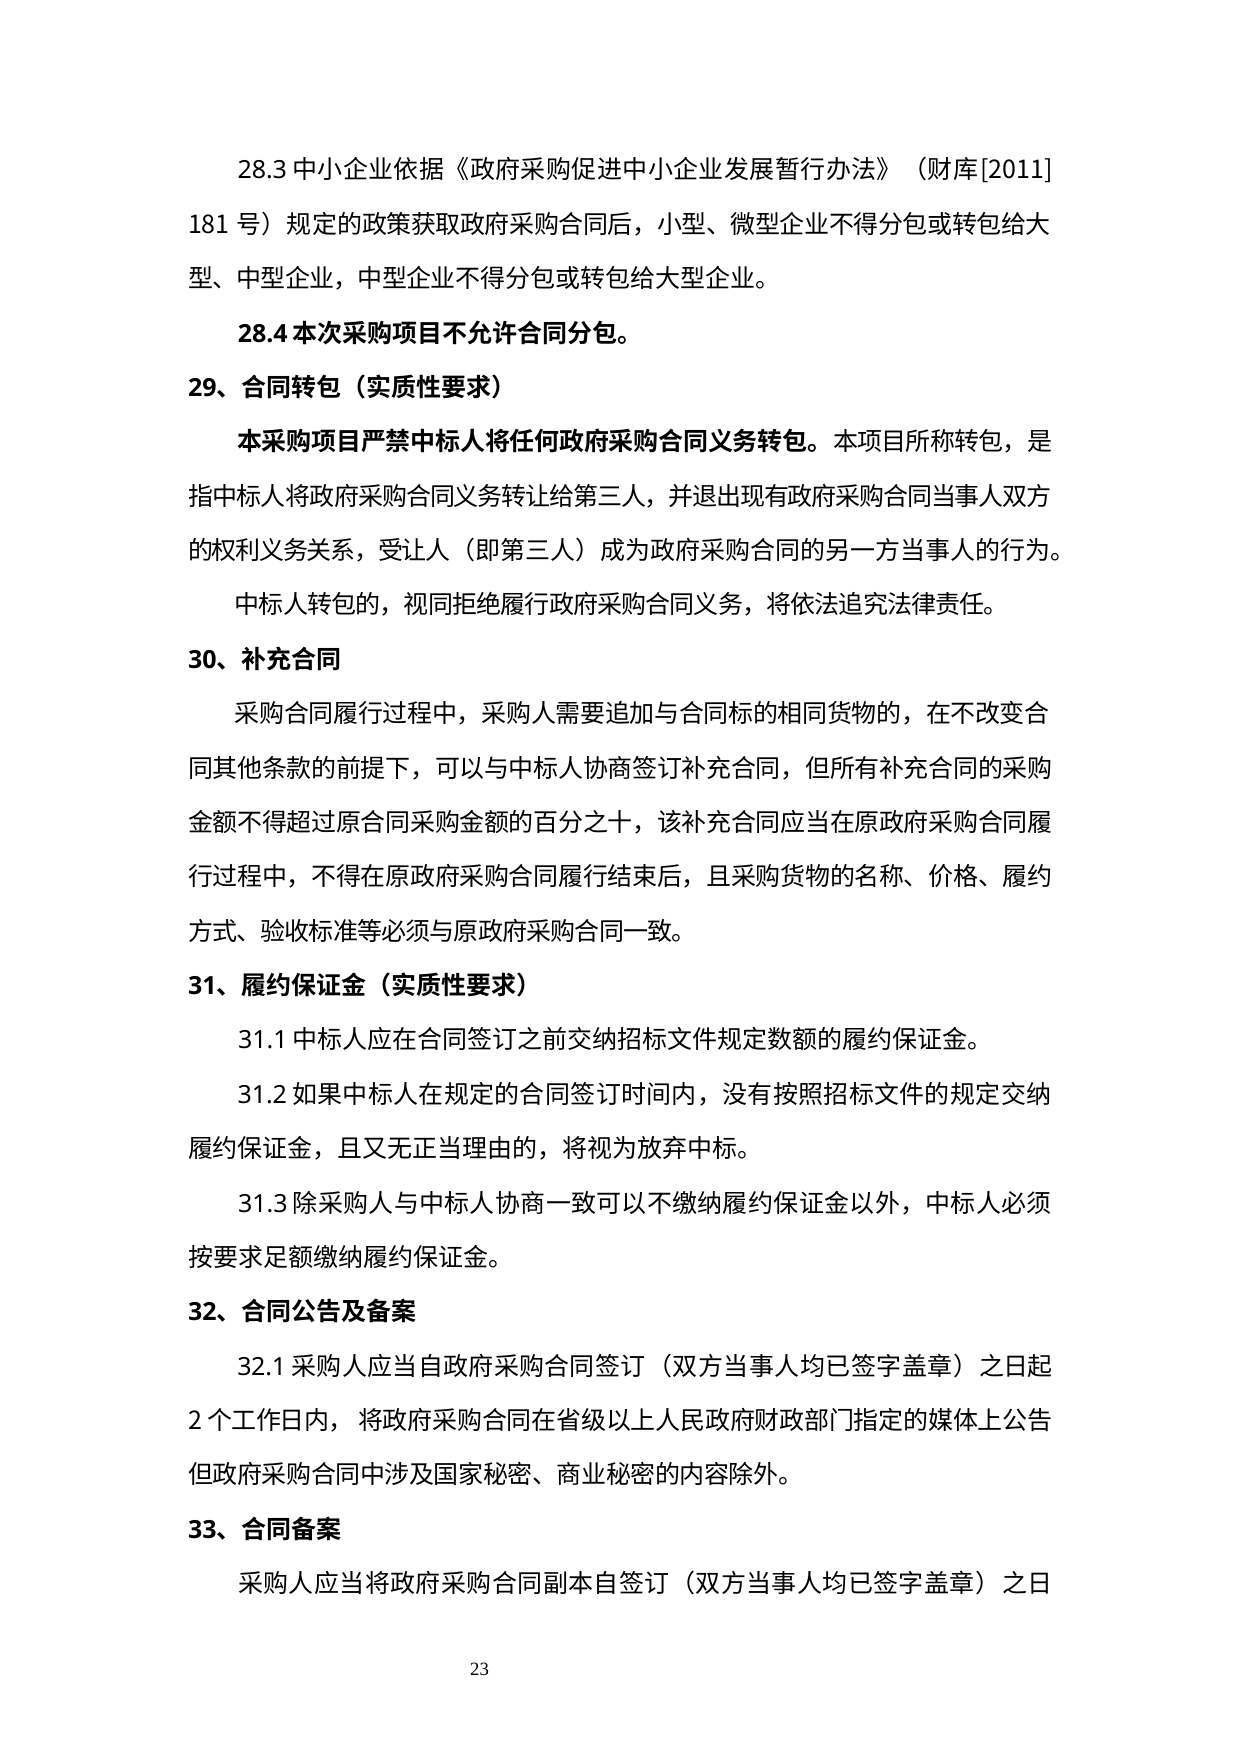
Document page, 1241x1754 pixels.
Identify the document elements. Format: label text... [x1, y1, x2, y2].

text 中标人转包的，视同拒绝履行政府采购合同义务，将依法追究法律责任。 [188, 585, 1052, 621]
text 29、合同转包（实质性要求） [188, 367, 1052, 404]
text 31、履约保证金（实质性要求） [188, 966, 1052, 1002]
text 28.4本次采购项目不允许合同分包。 [188, 313, 1052, 349]
list 31.1中标人应在合同签订之前交纳招标文件规定数额的履约保证金。 [188, 1020, 1052, 1056]
text 30、补充合同 [188, 639, 1052, 676]
text 32、合同公告及备案 [188, 1292, 1052, 1328]
list 31.2如果中标人在规定的合同签订时间内，没有按照招标文件的规定交纳履约保证金，且又无正当理由的，将视为放弃中标。 [188, 1074, 1052, 1165]
list 31.3除采购人与中标人协商一致可以不缴纳履约保证金以外，中标人必须按要求足额缴纳履约保证金。 [188, 1183, 1052, 1274]
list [188, 1564, 1052, 1600]
list 32.1采购人应当自政府采购合同签订（双方当事人均已签字盖章）之日起 2 个工作日内， 将政府采购合同在省级以上人民政府财政部门指定的媒体上公告，但政府采购合同中涉及国家秘密、商业秘密的内容除外。 [188, 1346, 1052, 1491]
text 33、合同备案 [188, 1509, 1052, 1546]
list 28.3中小企业依据《政府采购促进中小企业发展暂行办法》（财库[2011]181 号）规定的政策获取政府采购合同后，小型、微型企业不得分包或转包给大型、中型企业，中型企业不得分包或转包给大型企业。 [188, 150, 1052, 295]
text 本采购项目严禁中标人将任何政府采购合同义务转包。本项目所称转包，是指中标人将政府采购合同义务转让给第三人，并退出现有政府采购合同当事人双方的权利义务关系，受让人（即第三人）成为政府采购合同的另一方当事人的行为。 [188, 422, 1052, 567]
text 采购合同履行过程中，采购人需要追加与合同标的相同货物的，在不改变合同其他条款的前提下，可以与中标人协商签订补充合同，但所有补充合同的采购金额不得超过原合同采购金额的百分之十，该补充合同应当在原政府采购合同履行过程中，不得在原政府采购合同履行结束后，且采购货物的名称、价格、履约方式、验收标准等必须与原政府采购合同一致。 [188, 694, 1052, 947]
